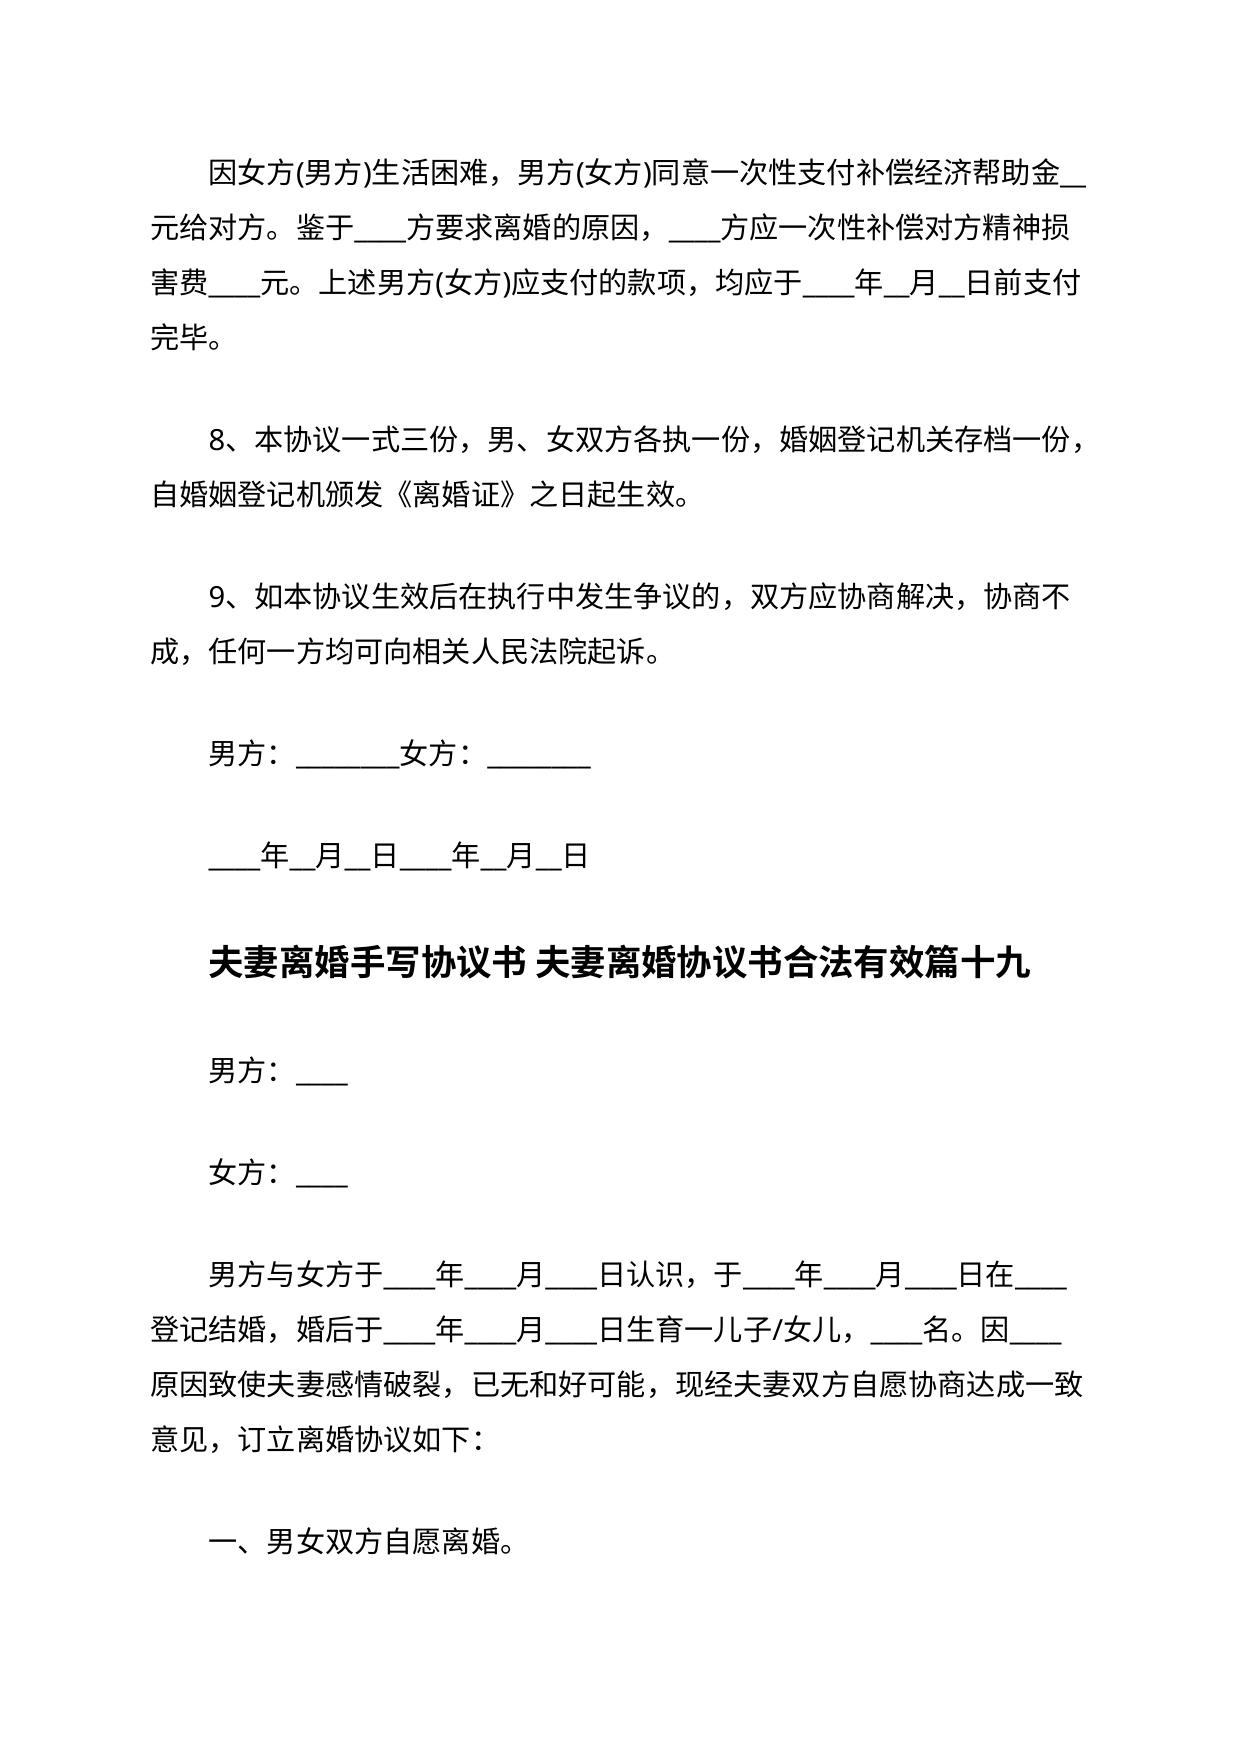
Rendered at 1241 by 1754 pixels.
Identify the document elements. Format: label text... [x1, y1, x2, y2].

text 男方：____ [150, 1048, 1090, 1090]
text 男方与女方于____年____月____日认识，于____年____月____日在____登记结婚，婚后于____年____月____日生育一儿子/女儿，____名。因____原因致使夫妻感情破裂，已无和好可能，现经夫妻双方自愿协商达成一致意见，订立离婚协议如下： [150, 1252, 1090, 1459]
text 8、本协议一式三份，男、女双方各执一份，婚姻登记机关存档一份，自婚姻登记机颁发《离婚证》之日起生效。 [150, 417, 1090, 514]
text 男方：________女方：________ [150, 730, 1090, 773]
text 夫妻离婚手写协议书 夫妻离婚协议书合法有效篇十九 [150, 934, 1090, 986]
text 一、男女双方自愿离婚。 [150, 1518, 1090, 1561]
text 9、如本协议生效后在执行中发生争议的，双方应协商解决，协商不成，任何一方均可向相关人民法院起诉。 [150, 573, 1090, 671]
text 因女方(男方)生活困难，男方(女方)同意一次性支付补偿经济帮助金__元给对方。鉴于____方要求离婚的原因，____方应一次性补偿对方精神损害费____元。上述男方(女方)应支付的款项，均应于____年__月__日前支付完毕。 [150, 150, 1090, 357]
text ____年__月__日____年__月__日 [150, 832, 1090, 875]
text 女方：____ [150, 1150, 1090, 1192]
